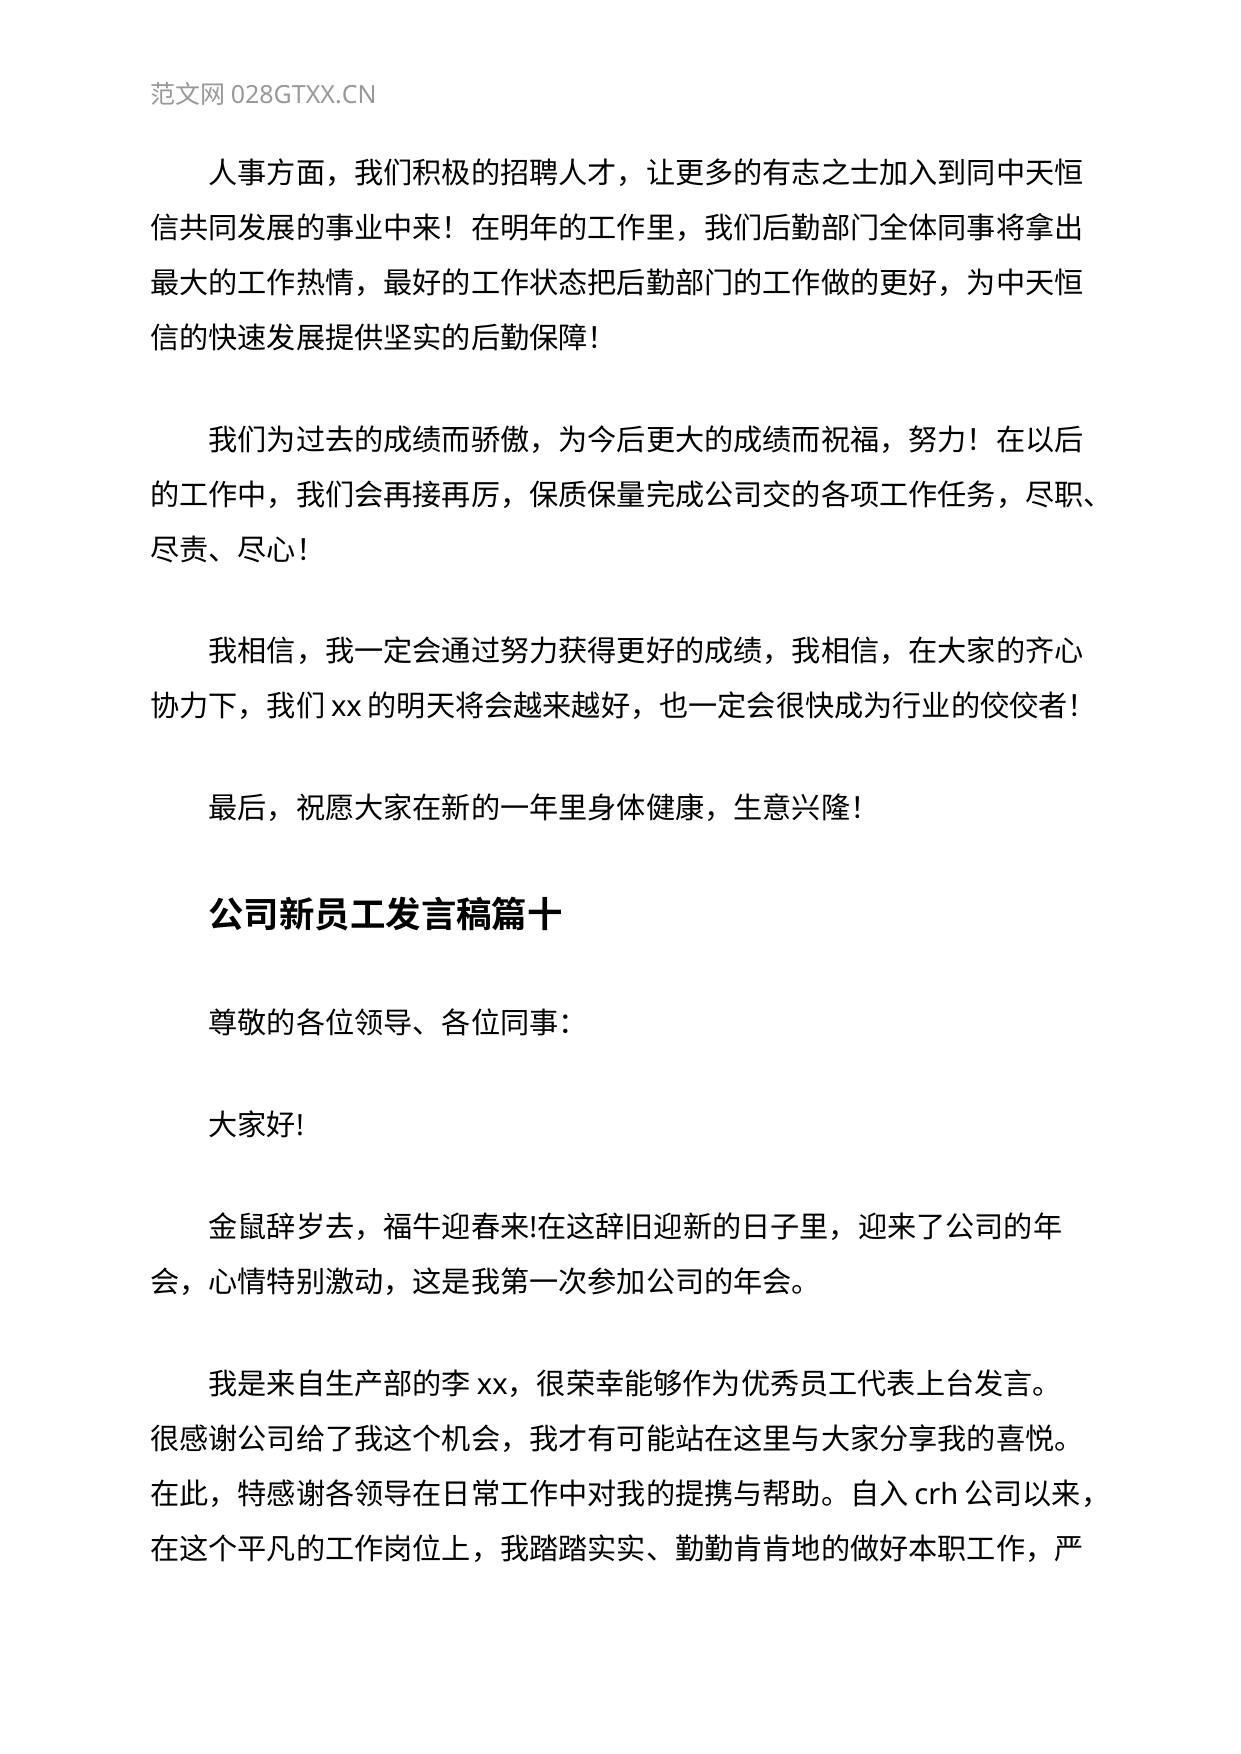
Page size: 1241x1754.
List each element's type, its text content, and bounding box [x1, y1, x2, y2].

text 最后，祝愿大家在新的一年里身体健康，生意兴隆！ [150, 785, 1090, 827]
text 金鼠辞岁去，福牛迎春来!在这辞旧迎新的日子里，迎来了公司的年会，心情特别激动，这是我第一次参加公司的年会。 [150, 1204, 1090, 1301]
text 我相信，我一定会通过努力获得更好的成绩，我相信，在大家的齐心协力下，我们xx的明天将会越来越好，也一定会很快成为行业的佼佼者！ [150, 628, 1090, 725]
text 大家好! [150, 1102, 1090, 1144]
text 我们为过去的成绩而骄傲，为今后更大的成绩而祝福，努力！在以后的工作中，我们会再接再厉，保质保量完成公司交的各项工作任务，尽职、尽责、尽心！ [150, 416, 1090, 568]
text 人事方面，我们积极的招聘人才，让更多的有志之士加入到同中天恒信共同发展的事业中来！在明年的工作里，我们后勤部门全体同事将拿出最大的工作热情，最好的工作状态把后勤部门的工作做的更好，为中天恒信的快速发展提供坚实的后勤保障！ [150, 150, 1090, 357]
text 尊敬的各位领导、各位同事： [150, 1000, 1090, 1042]
text 公司新员工发言稿篇十 [150, 887, 1090, 938]
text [150, 1361, 1090, 1568]
